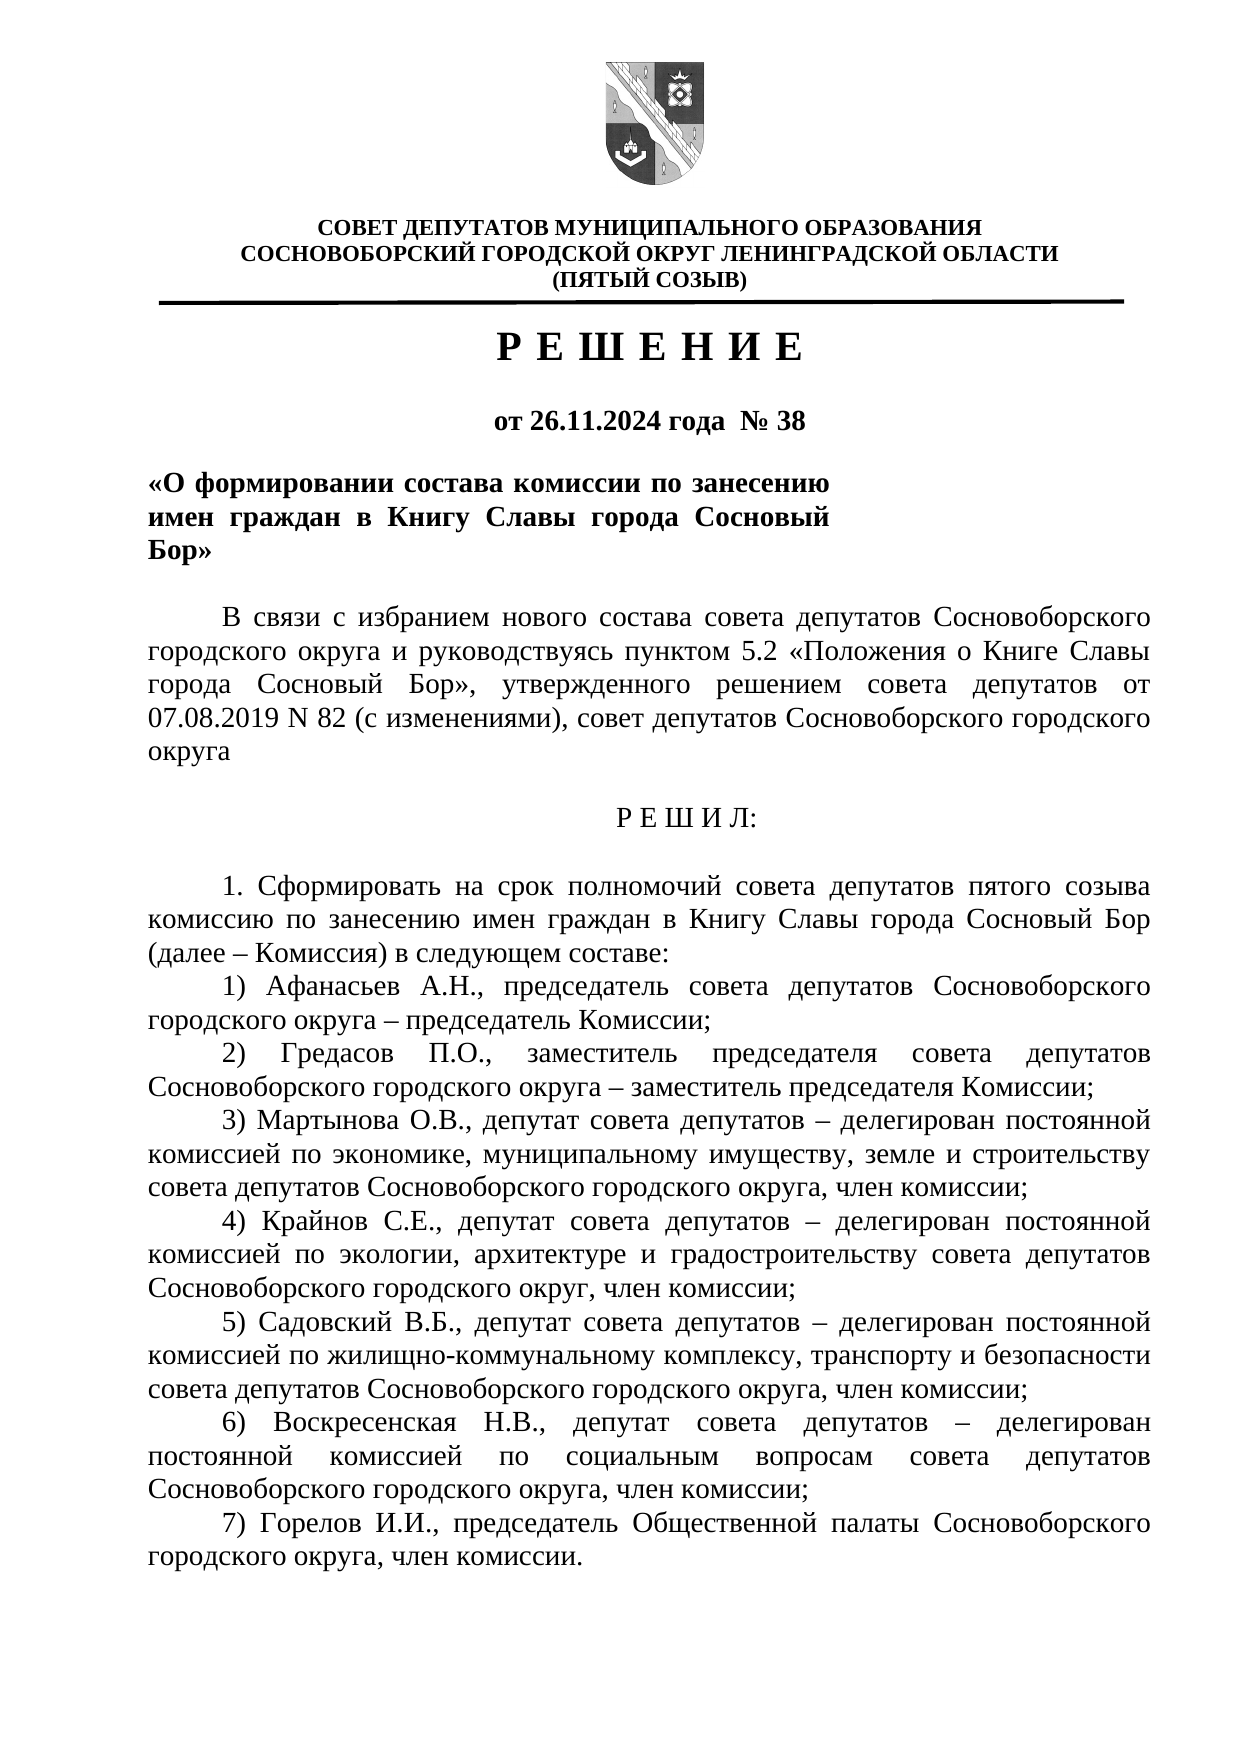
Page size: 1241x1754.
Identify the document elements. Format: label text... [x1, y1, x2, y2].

text 6) Воскресенская Н.В., депутат совета депутатов – делегирован постоянной комиссией по социальным вопросам совета депутатов Сосновоборского городского округа, член комиссии; [148, 1404, 1152, 1505]
text Р Е Ш И Л: [148, 801, 1152, 834]
picture [605, 60, 706, 188]
text от 26.11.2024 года № 38 [148, 403, 1152, 436]
text Р Е Ш Е Н И Е [148, 321, 1152, 369]
text В связи с избранием нового состава совета депутатов Сосновоборского городского округа и руководствуясь пунктом 5.2 «Положения о Книге Славы города Сосновый Бор», утвержденного решением совета депутатов от 07.08.2019 N 82 (с изменениями), совет депутатов Сосновоборского городского округа [148, 599, 1152, 767]
text СОСНОВОБОРСКИЙ ГОРОДСКОЙ ОКРУГ ЛЕНИНГРАДСКОЙ ОБЛАСТИ [148, 240, 1152, 266]
text 4) Крайнов С.Е., депутат совета депутатов – делегирован постоянной комиссией по экологии, архитектуре и градостроительству совета депутатов Сосновоборского городского округ, член комиссии; [148, 1203, 1152, 1304]
text 1) Афанасьев А.Н., председатель совета депутатов Сосновоборского городского округа – председатель Комиссии; [148, 968, 1152, 1035]
text 1. Сформировать на срок полномочий совета депутатов пятого созыва комиссию по занесению имен граждан в Книгу Славы города Сосновый Бор (далее – Комиссия) в следующем составе: [148, 868, 1152, 968]
text 2) Гредасов П.О., заместитель председателя совета депутатов Сосновоборского городского округа – заместитель председателя Комиссии; [148, 1035, 1152, 1102]
text (ПЯТЫЙ СОЗЫВ) [148, 266, 1152, 293]
table_header «О формировании состава комиссии по занесению имен граждан в Книгу Славы города Сосновый Бор» [136, 465, 841, 566]
text СОВЕТ ДЕПУТАТОВ МУНИЦИПАЛЬНОГО ОБРАЗОВАНИЯ [148, 213, 1152, 240]
text 5) Садовский В.Б., депутат совета депутатов – делегирован постоянной комиссией по жилищно-коммунальному комплексу, транспорту и безопасности совета депутатов Сосновоборского городского округа, член комиссии; [148, 1304, 1152, 1404]
text 7) Горелов И.И., председатель Общественной палаты Сосновоборского городского округа, член комиссии. [148, 1505, 1152, 1572]
text 3) Мартынова О.В., депутат совета депутатов – делегирован постоянной комиссией по экономике, муниципальному имуществу, земле и строительству совета депутатов Сосновоборского городского округа, член комиссии; [148, 1102, 1152, 1203]
